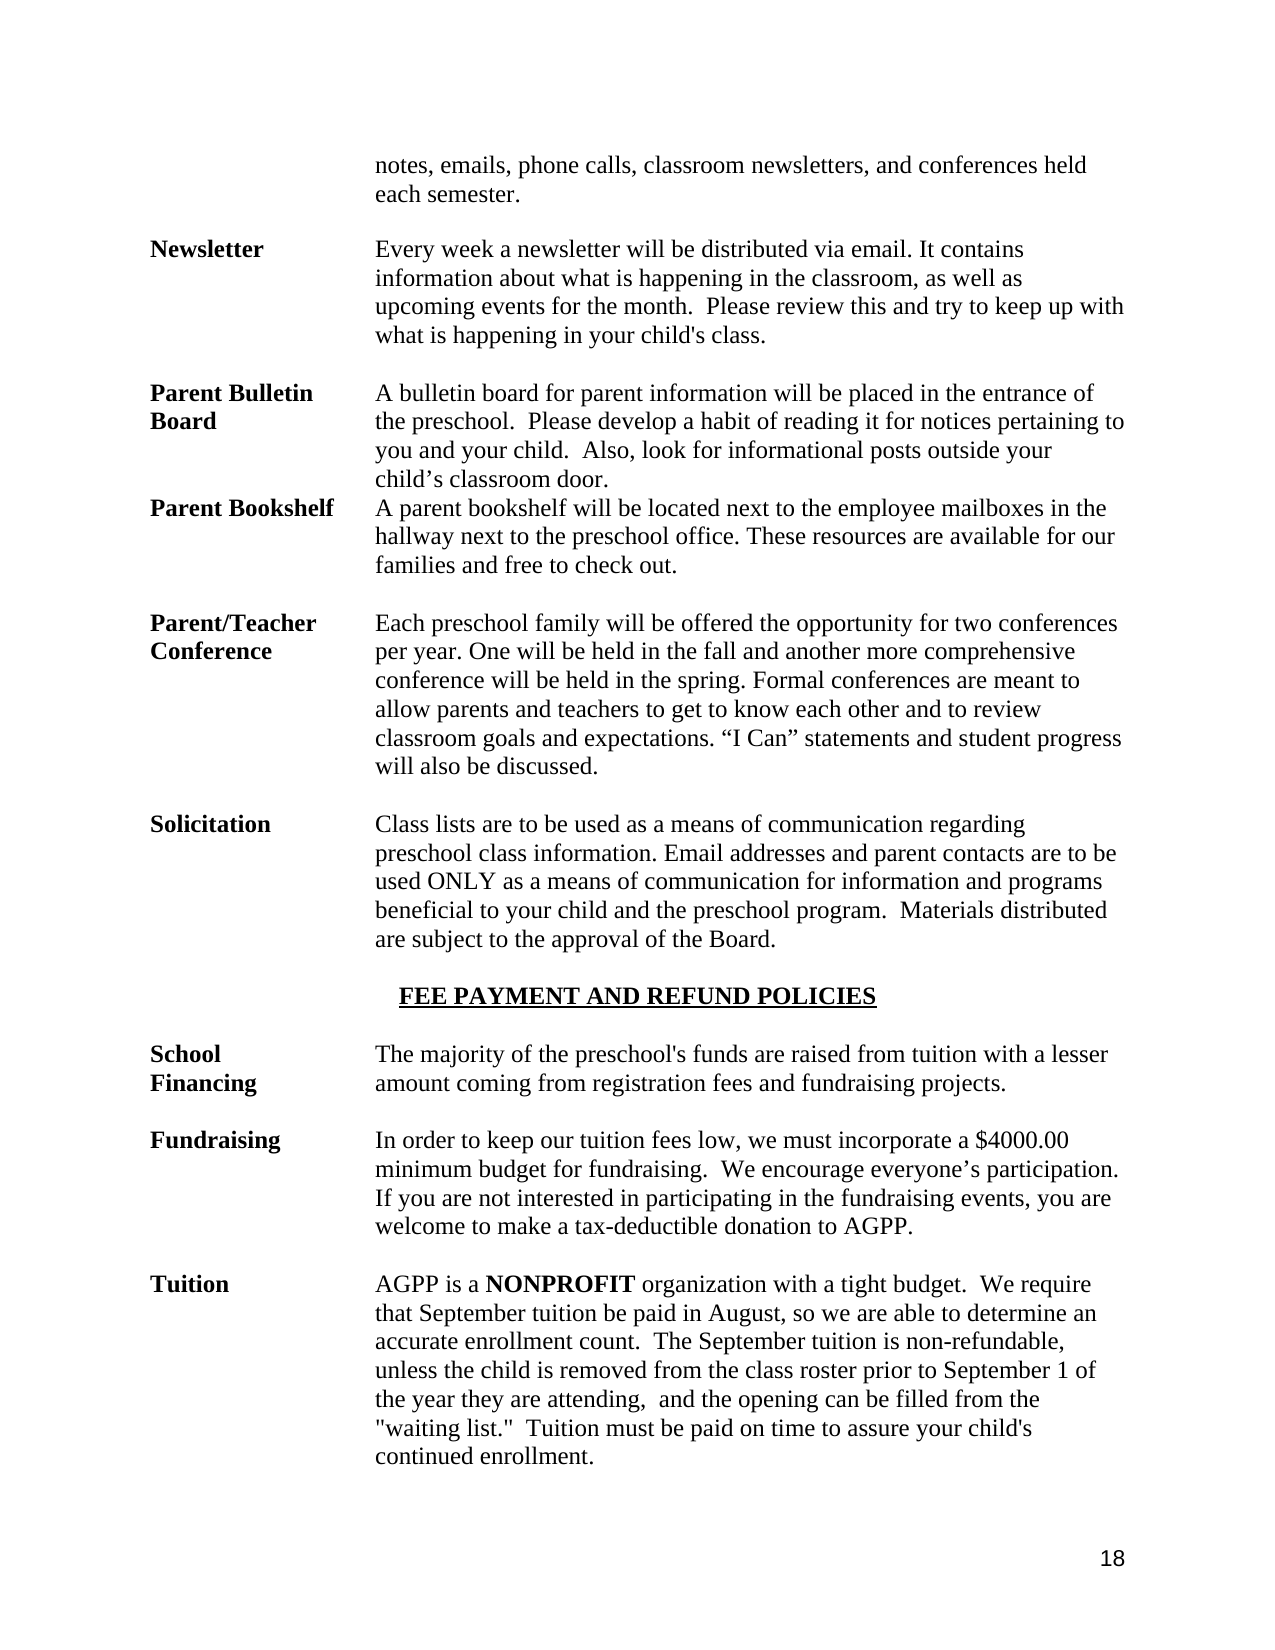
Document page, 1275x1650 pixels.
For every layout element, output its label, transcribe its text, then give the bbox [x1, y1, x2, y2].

text families and free to check out. [300, 550, 1125, 579]
text preschool class information. Email addresses and parent contacts are to be used ONLY as a means of communication for information and programs beneficial to your child and the preschool program. Materials distributed are subject to the approval of the Board. [375, 838, 1125, 953]
text hallway next to the preschool office. These resources are available for our [300, 521, 1125, 550]
text Fundraising In order to keep our tuition fees low, we must incorporate a $4000.00 [150, 1125, 1125, 1154]
text FEE PAYMENT AND REFUND POLICIES [150, 981, 1125, 1010]
text If you are not interested in participating in the fundraising events, you are [300, 1183, 1125, 1211]
text Solicitation Class lists are to be used as a means of communication regarding [150, 809, 1125, 838]
text Board the preschool. Please develop a habit of reading it for notices pertaining to [150, 406, 1125, 435]
text School The majority of the preschool's funds are raised from tuition with a lesser [150, 1039, 1125, 1068]
text Parent/Teacher Each preschool family will be offered the opportunity for two conferences Conference per year. One will be held in the fall and another more comprehensive [150, 608, 1125, 665]
text conference will be held in the spring. Formal conferences are meant to allow parents and teachers to get to know each other and to review classroom goals and expectations. “I Can” statements and student progress will also be discussed. [375, 665, 1125, 780]
text that September tuition be paid in August, so we are able to determine an accurate enrollment count. The September tuition is non-refundable, unless the child is removed from the class roster prior to September 1 of the year they are attending, and the opening can be filled from the "waiting list." Tuition must be paid on time to assure your child's continued enrollment. [375, 1298, 1125, 1470]
text each semester. [300, 179, 1125, 207]
text welcome to make a tax-deductible donation to AGPP. [300, 1211, 1125, 1240]
text Newsletter Every week a newsletter will be distributed via email. It contains [150, 234, 1125, 263]
text what is happening in your child's class. [300, 320, 1125, 349]
text Financing amount coming from registration fees and fundraising projects. [150, 1068, 1125, 1096]
text Parent Bulletin A bulletin board for parent information will be placed in the entrance of [150, 378, 1125, 406]
text notes, emails, phone calls, classroom newsletters, and conferences held [300, 150, 1125, 179]
text information about what is happening in the classroom, as well as [300, 263, 1125, 291]
text Parent Bookshelf A parent bookshelf will be located next to the employee mailboxes in the [150, 493, 1125, 521]
text Tuition AGPP is a NONPROFIT organization with a tight budget. We require [150, 1269, 1125, 1298]
text you and your child. Also, look for informational posts outside your child’s classroom door. [375, 435, 1125, 493]
text minimum budget for fundraising. We encourage everyone’s participation. [300, 1154, 1125, 1183]
text upcoming events for the month. Please review this and try to keep up with [300, 291, 1125, 320]
